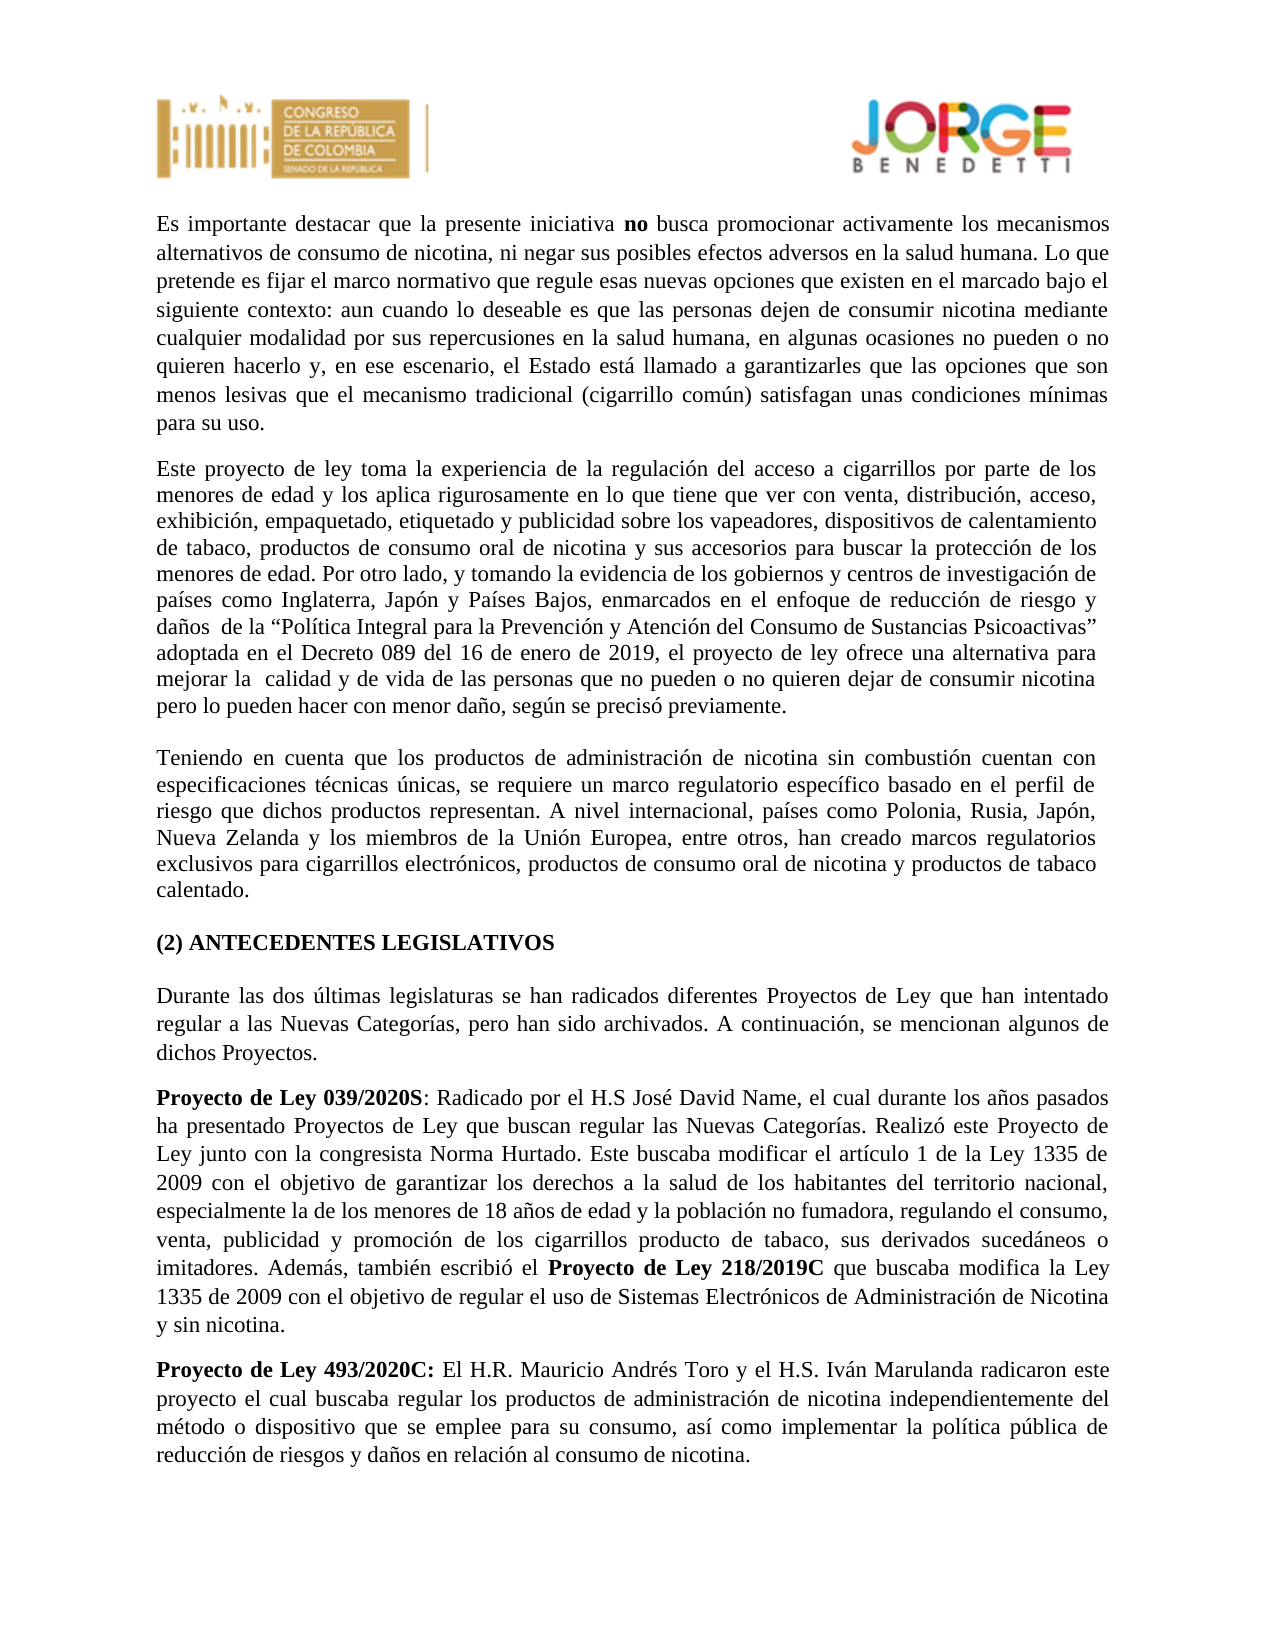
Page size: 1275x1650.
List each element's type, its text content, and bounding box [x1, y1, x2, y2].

text Es importante destacar que la presente iniciativa no busca promocionar activamente los mecanismos alternativos de consumo de nicotina, ni negar sus posibles efectos adversos en la salud humana. Lo que pretende es fijar el marco normativo que regule esas nuevas opciones que existen en el marcado bajo el siguiente contexto: aun cuando lo deseable es que las personas dejen de consumir nicotina mediante cualquier modalidad por sus repercusiones en la salud humana, en algunas ocasiones no pueden o no quieren hacerlo y, en ese escenario, el Estado está llamado a garantizarles que las opciones que son menos lesivas que el mecanismo tradicional (cigarrillo común) satisfagan unas condiciones mínimas para su uso. [156, 210, 1110, 436]
text Proyecto de Ley 039/2020S: Radicado por el H.S José David Name, el cual durante los años pasados ha presentado Proyectos de Ley que buscan regular las Nuevas Categorías. Realizó este Proyecto de Ley junto con la congresista Norma Hurtado. Este buscaba modificar el artículo 1 de la Ley 1335 de 2009 con el objetivo de garantizar los derechos a la salud de los habitantes del territorio nacional, especialmente la de los menores de 18 años de edad y la población no fumadora, regulando el consumo, venta, publicidad y promoción de los cigarrillos producto de tabaco, sus derivados sucedáneos o imitadores. Además, también escribió el Proyecto de Ley 218/2019C que buscaba modifica la Ley 1335 de 2009 con el objetivo de regular el uso de Sistemas Electrónicos de Administración de Nicotina y sin nicotina. [156, 1084, 1110, 1337]
picture [142, 91, 430, 187]
text Teniendo en cuenta que los productos de administración de nicotina sin combustión cuentan con especificaciones técnicas únicas, se requiere un marco regulatorio específico basado en el perfil de riesgo que dichos productos representan. A nivel internacional, países como Polonia, Rusia, Japón, Nueva Zelanda y los miembros de la Unión Europea, entre otros, han creado marcos regulatorios exclusivos para cigarrillos electrónicos, productos de consumo oral de nicotina y productos de tabaco calentado. [156, 744, 1098, 903]
text Proyecto de Ley 493/2020C: El H.R. Mauricio Andrés Toro y el H.S. Iván Marulanda radicaron este proyecto el cual buscaba regular los productos de administración de nicotina independientemente del método o dispositivo que se emplee para su consumo, así como implementar la política pública de reducción de riesgos y daños en relación al consumo de nicotina. [156, 1356, 1110, 1468]
text Durante las dos últimas legislaturas se han radicados diferentes Proyectos de Ley que han intentado regular a las Nuevas Categorías, pero han sido archivados. A continuación, se mencionan algunos de dichos Proyectos. [156, 982, 1110, 1065]
text Este proyecto de ley toma la experiencia de la regulación del acceso a cigarrillos por parte de los menores de edad y los aplica rigurosamente en lo que tiene que ver con venta, distribución, acceso, exhibición, empaquetado, etiquetado y publicidad sobre los vapeadores, dispositivos de calentamiento de tabaco, productos de consumo oral de nicotina y sus accesorios para buscar la protección de los menores de edad. Por otro lado, y tomando la evidencia de los gobiernos y centros de investigación de países como Inglaterra, Japón y Países Bajos, enmarcados en el enfoque de reducción de riesgo y daños de la “Política Integral para la Prevención y Atención del Consumo de Sustancias Psicoactivas” adoptada en el Decreto 089 del 16 de enero de 2019, el proyecto de ley ofrece una alternativa para mejorar la calidad y de vida de las personas que no pueden o no quieren dejar de consumir nicotina pero lo pueden hacer con menor daño, según se precisó previamente. [156, 454, 1098, 718]
text (2) ANTECEDENTES LEGISLATIVOS [156, 929, 1097, 955]
picture [847, 88, 1077, 189]
